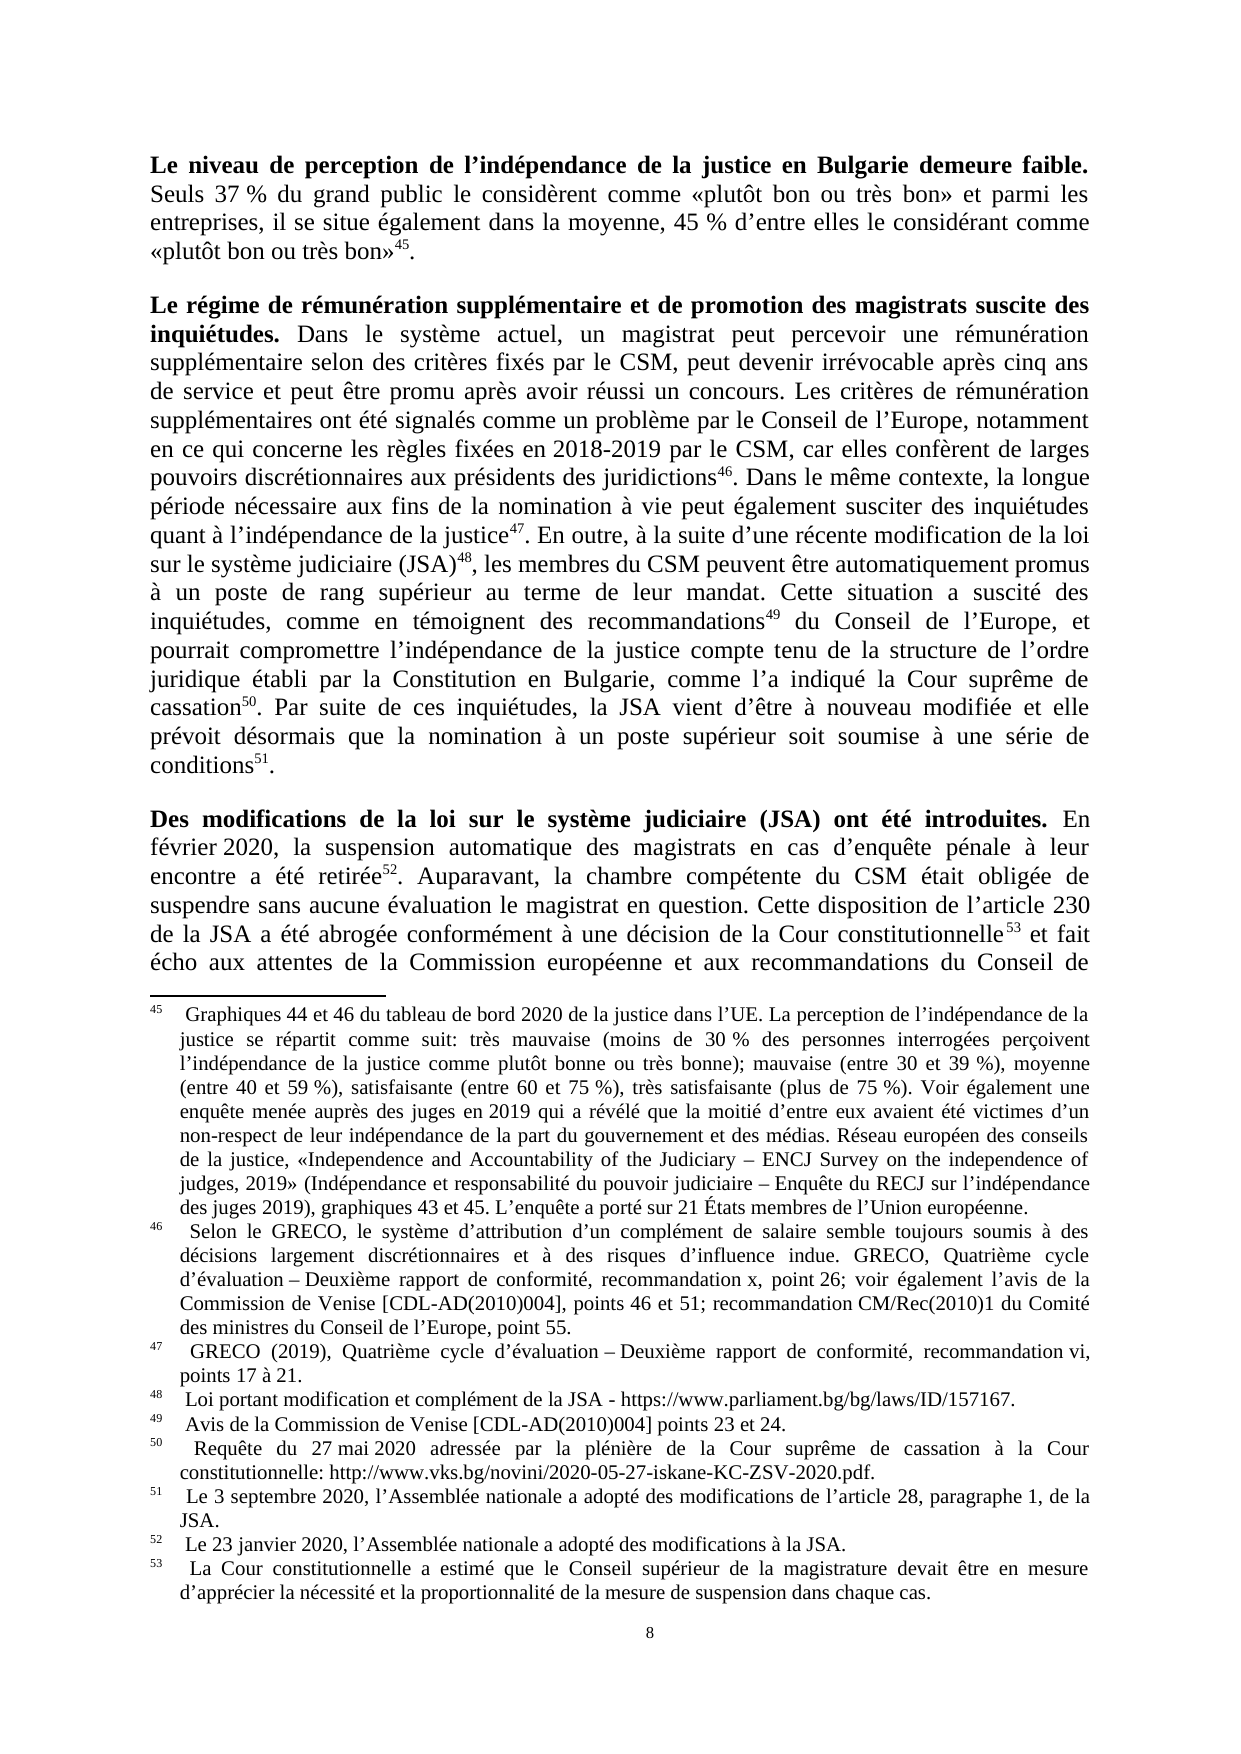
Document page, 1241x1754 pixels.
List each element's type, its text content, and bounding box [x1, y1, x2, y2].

text Le niveau de perception de l’indépendance de la justice en Bulgarie demeure faible. Seuls 37 % du grand public le considèrent comme «plutôt bon ou très bon» et parmi les entreprises, il se situe également dans la moyenne, 45 % d’entre elles le considérant comme «plutôt bon ou très bon». [150, 150, 1090, 265]
text Des modifications de la loi sur le système judiciaire (JSA) ont été introduites. En février 2020, la suspension automatique des magistrats en cas d’enquête pénale à leur encontre a été retirée. Auparavant, la chambre compétente du CSM était obligée de suspendre sans aucune évaluation le magistrat en question. Cette disposition de l’article 230 de la JSA a été abrogée conformément à une décision de la Cour constitutionnelle et fait écho aux attentes de la Commission européenne et aux recommandations du Conseil de l’Europe. D’autres modifications de la JSA ont trait à l’obligation pour les magistrats de déclarer leur adhésion à des organisations professionnelles. La précédente obligation pour les juges, les procureurs et les magistrats instructeurs de déclarer leur adhésion à des associations professionnelles au Conseil supérieur de la magistrature avait suscité des craintes quant à la liberté d’association. En vertu des modifications, cette déclaration n’est plus nécessaire. Néanmoins, le registre des magistrats membres d’associations professionnelles est toujours disponible sur le site internet du CSM et aurait été utilisé par des personnalités publiques pour faire pression sur les juges. [150, 804, 1090, 976]
text Le régime de rémunération supplémentaire et de promotion des magistrats suscite des inquiétudes. Dans le système actuel, un magistrat peut percevoir une rémunération supplémentaire selon des critères fixés par le CSM, peut devenir irrévocable après cinq ans de service et peut être promu après avoir réussi un concours. Les critères de rémunération supplémentaires ont été signalés comme un problème par le Conseil de l’Europe, notamment en ce qui concerne les règles fixées en 2018-2019 par le CSM, car elles confèrent de larges pouvoirs discrétionnaires aux présidents des juridictions. Dans le même contexte, la longue période nécessaire aux fins de la nomination à vie peut également susciter des inquiétudes quant à l’indépendance de la justice. En outre, à la suite d’une récente modification de la loi sur le système judiciaire (JSA), les membres du CSM peuvent être automatiquement promus à un poste de rang supérieur au terme de leur mandat. Cette situation a suscité des inquiétudes, comme en témoignent des recommandations du Conseil de l’Europe, et pourrait compromettre l’indépendance de la justice compte tenu de la structure de l’ordre juridique établi par la Constitution en Bulgarie, comme l’a indiqué la Cour suprême de cassation. Par suite de ces inquiétudes, la JSA vient d’être à nouveau modifiée et elle prévoit désormais que la nomination à un poste supérieur soit soumise à une série de conditions. [150, 290, 1090, 779]
